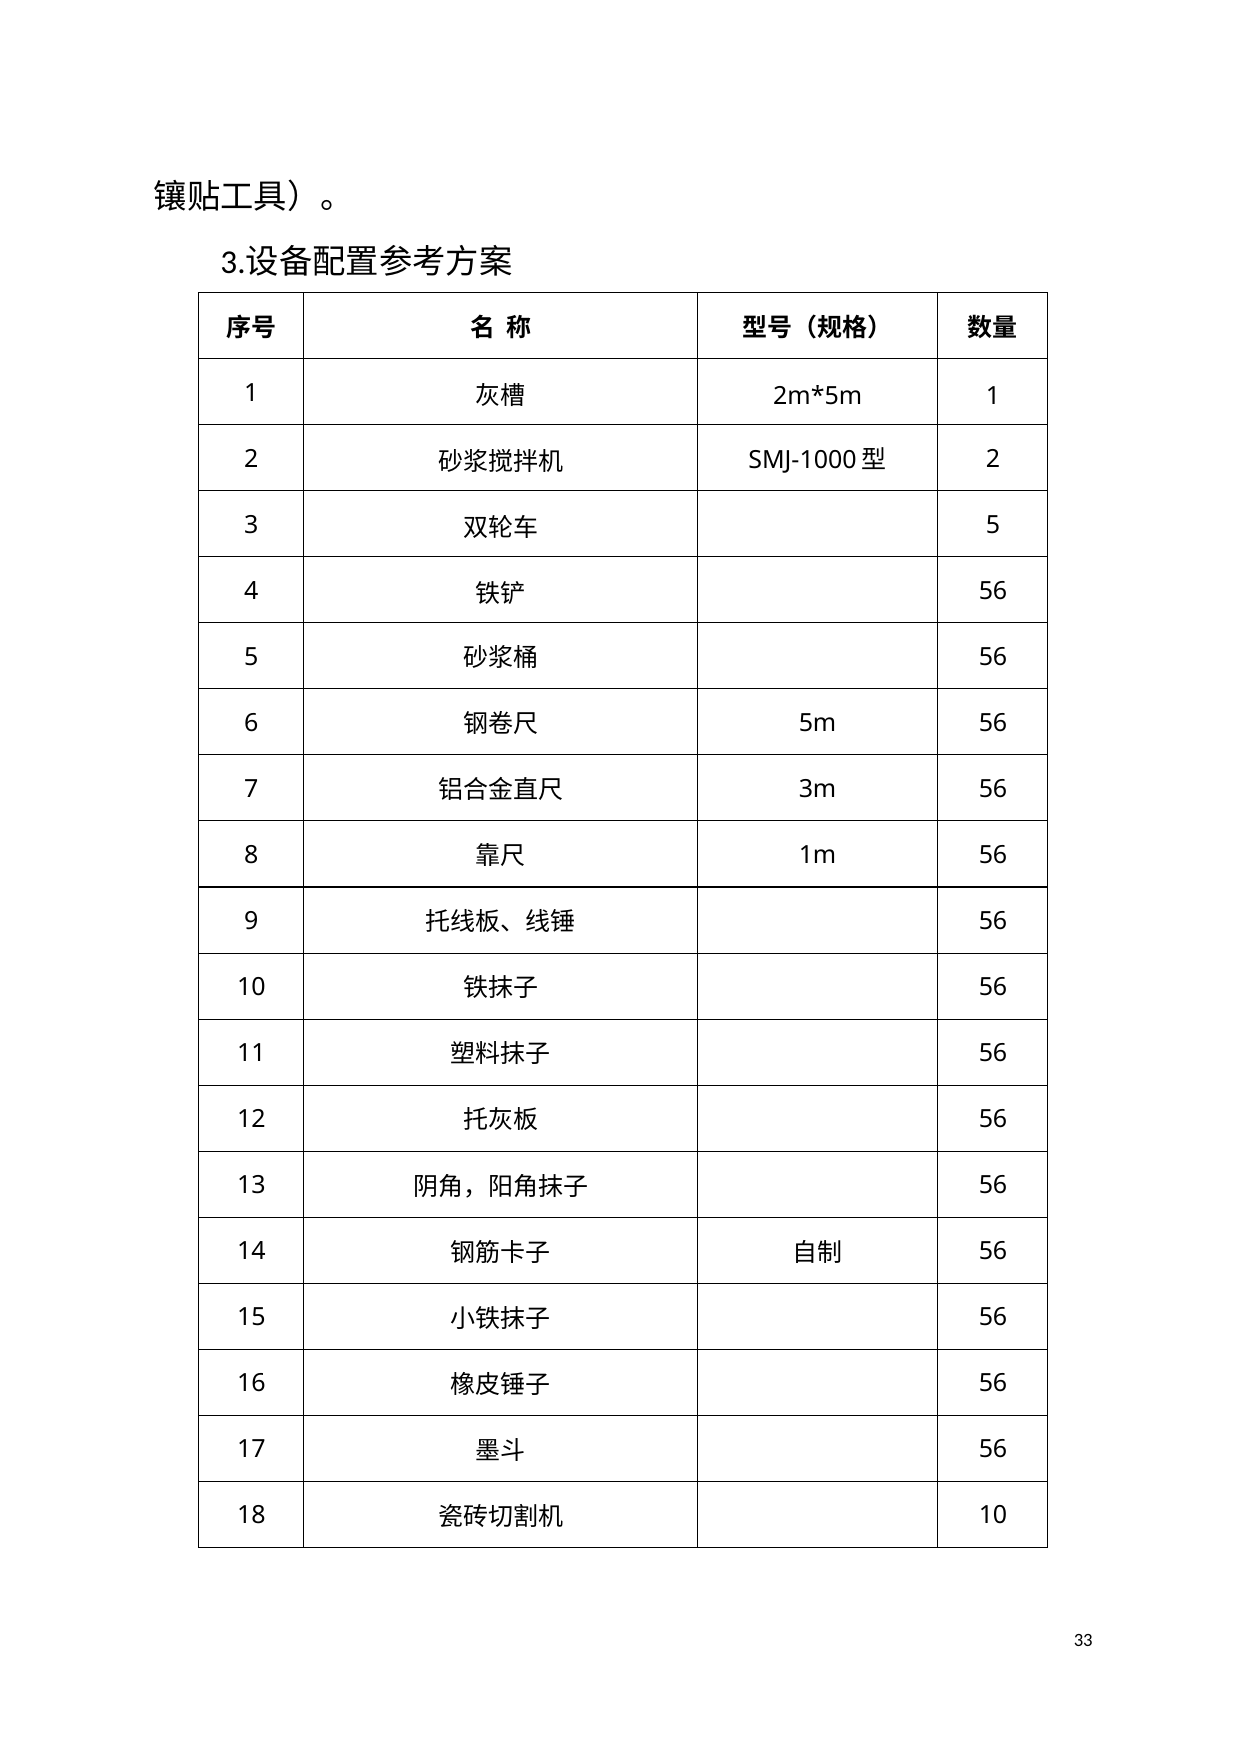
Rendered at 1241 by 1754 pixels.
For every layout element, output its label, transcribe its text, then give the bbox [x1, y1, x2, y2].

table_cell 56 [938, 954, 1047, 1018]
table_cell 56 [938, 1086, 1047, 1151]
table_cell 12 [199, 1086, 303, 1151]
table_cell 铁抹子 [304, 954, 697, 1018]
table_cell [698, 557, 937, 622]
table_cell [698, 954, 937, 1018]
table_cell 托灰板 [304, 1086, 697, 1151]
table_cell 2 [199, 425, 303, 490]
table_cell 1 [938, 359, 1047, 424]
table_cell [698, 1284, 937, 1349]
table_cell 砂浆搅拌机 [304, 425, 697, 490]
table_cell 5 [938, 491, 1047, 556]
table_cell 56 [938, 557, 1047, 622]
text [153, 162, 1092, 227]
table_cell 3m [698, 755, 937, 820]
table_cell 56 [938, 1218, 1047, 1283]
table_cell 5 [199, 623, 303, 688]
table_header 序号 [199, 293, 303, 358]
table_cell 16 [199, 1350, 303, 1415]
table_cell 2m*5m [698, 359, 937, 424]
table_cell 56 [938, 1020, 1047, 1084]
table_cell 56 [938, 888, 1047, 952]
table_cell 2 [938, 425, 1047, 490]
table_cell 双轮车 [304, 491, 697, 556]
table_cell 塑料抹子 [304, 1020, 697, 1084]
table_cell 砂浆桶 [304, 623, 697, 688]
table_cell 14 [199, 1218, 303, 1283]
table_cell [698, 1086, 937, 1151]
table_cell 6 [199, 689, 303, 754]
table_cell 阴角，阳角抹子 [304, 1152, 697, 1217]
table_cell [698, 623, 937, 688]
table_cell 56 [938, 755, 1047, 820]
table_cell [698, 1482, 937, 1547]
table_cell 13 [199, 1152, 303, 1217]
table_cell 17 [199, 1416, 303, 1481]
table_cell 铁铲 [304, 557, 697, 622]
table_cell 15 [199, 1284, 303, 1349]
table_cell 56 [938, 1284, 1047, 1349]
table_cell 56 [938, 623, 1047, 688]
table_cell 8 [199, 821, 303, 886]
table_cell 56 [938, 821, 1047, 886]
table_cell 小铁抹子 [304, 1284, 697, 1349]
table_cell 5m [698, 689, 937, 754]
text 3.设备配置参考方案 [153, 227, 1092, 292]
table_cell 56 [938, 1152, 1047, 1217]
table_cell 1 [199, 359, 303, 424]
table_cell 11 [199, 1020, 303, 1084]
table_cell [698, 1152, 937, 1217]
table_cell 18 [199, 1482, 303, 1547]
table_cell 灰槽 [304, 359, 697, 424]
table_cell 钢筋卡子 [304, 1218, 697, 1283]
table_cell [698, 1020, 937, 1084]
table_header 数量 [938, 293, 1047, 358]
table_cell 橡皮锤子 [304, 1350, 697, 1415]
table_cell 3 [199, 491, 303, 556]
table_cell 瓷砖切割机 [304, 1482, 697, 1547]
table_cell [698, 1416, 937, 1481]
table_cell 4 [199, 557, 303, 622]
table_cell 钢卷尺 [304, 689, 697, 754]
table_header 型号（规格） [698, 293, 937, 358]
table_cell 56 [938, 1350, 1047, 1415]
table_cell 铝合金直尺 [304, 755, 697, 820]
table_cell 10 [199, 954, 303, 1018]
table_cell 7 [199, 755, 303, 820]
table_cell 56 [938, 689, 1047, 754]
table_cell [698, 888, 937, 952]
table_cell 墨斗 [304, 1416, 697, 1481]
table_cell 靠尺 [304, 821, 697, 886]
table_cell 托线板、线锤 [304, 888, 697, 952]
table_cell [698, 491, 937, 556]
table_header 名 称 [304, 293, 697, 358]
table_cell 9 [199, 888, 303, 952]
table_cell [698, 1350, 937, 1415]
table_cell 1m [698, 821, 937, 886]
table_cell 自制 [698, 1218, 937, 1283]
table_cell 56 [938, 1416, 1047, 1481]
table_cell 10 [938, 1482, 1047, 1547]
